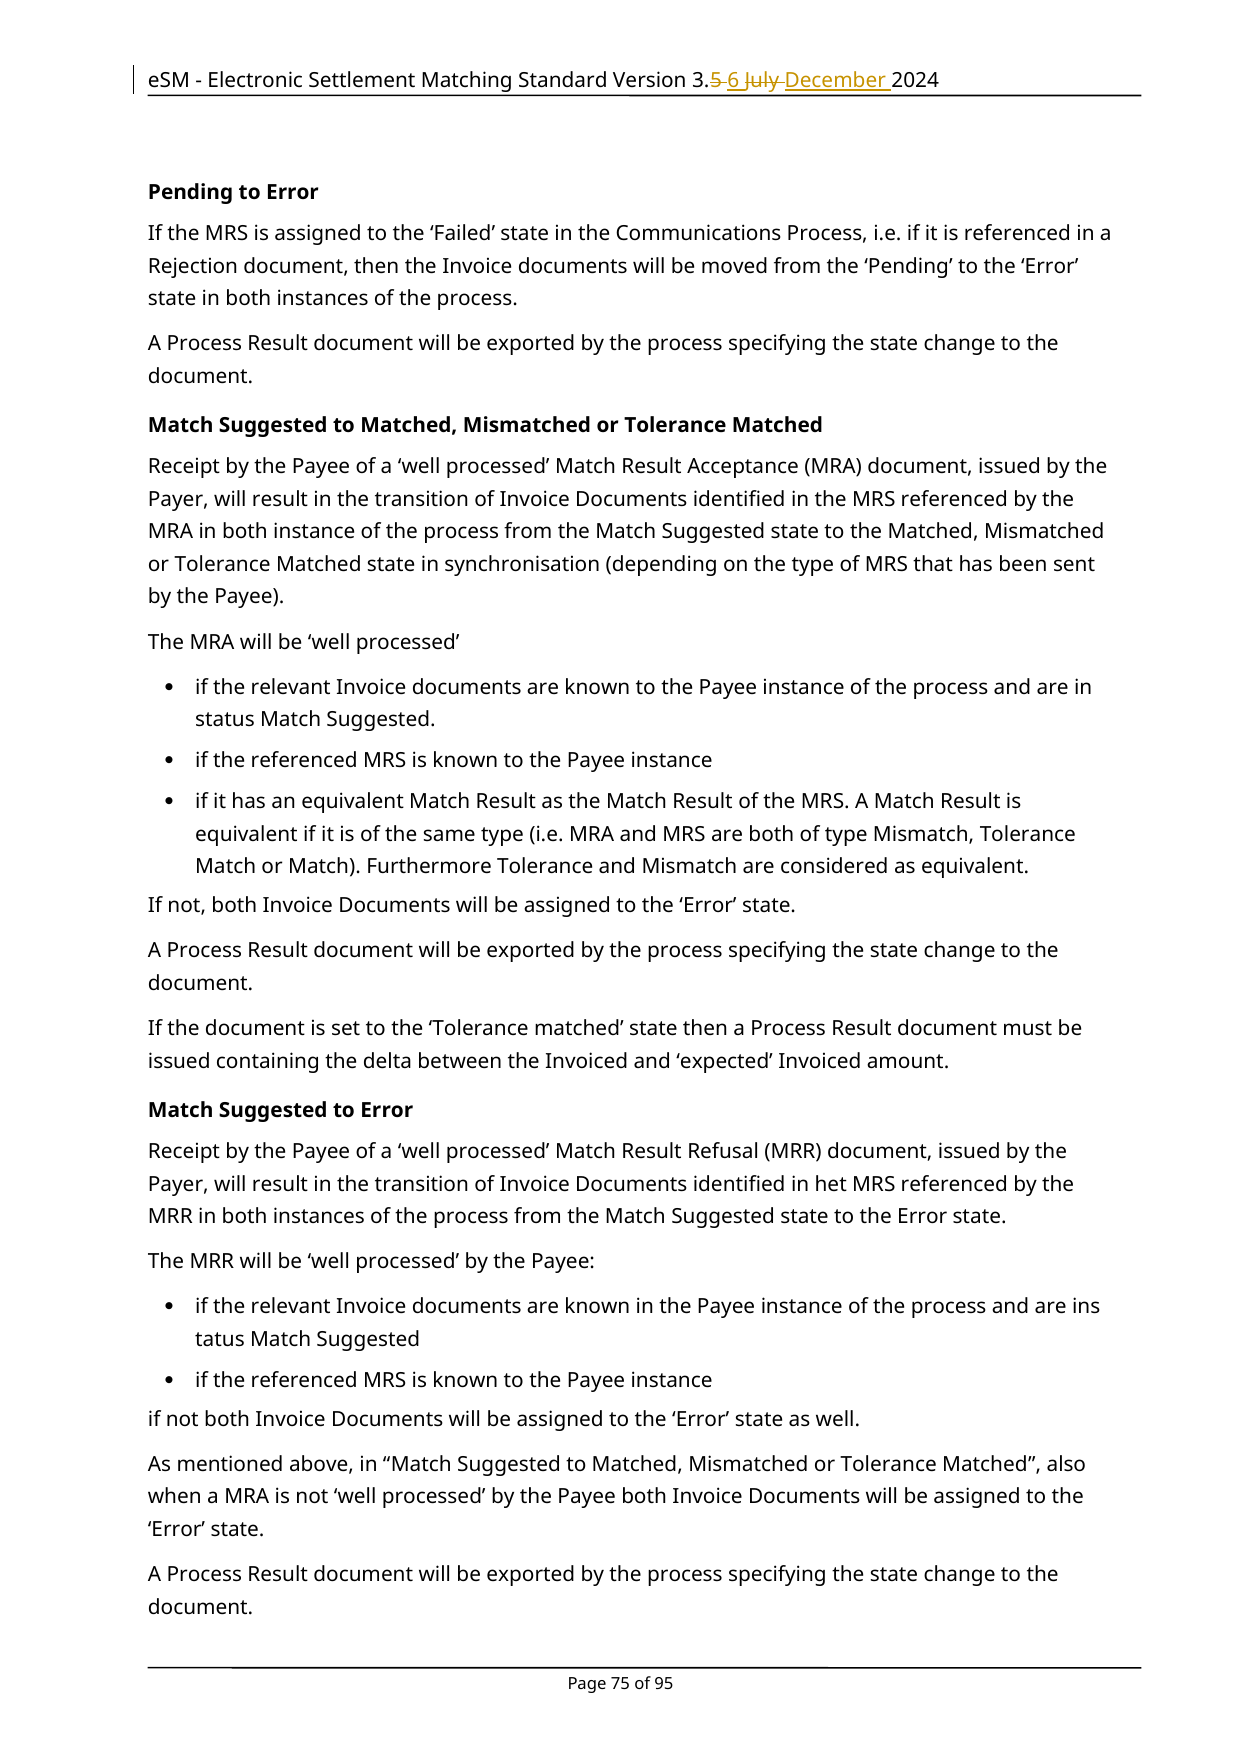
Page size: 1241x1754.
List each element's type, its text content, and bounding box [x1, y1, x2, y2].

subtitle Match Suggested to Matched, Mismatched or Tolerance Matched [148, 410, 1122, 439]
list if the relevant Invoice documents are known to the Payee instance of the process and are in status Match Suggested. [165, 672, 1122, 733]
text If the MRS is assigned to the ‘Failed’ state in the Communications Process, i.e. if it is referenced in a Rejection document, then the Invoice documents will be moved from the ‘Pending’ to the ‘Error’ state in both instances of the process. [148, 218, 1122, 312]
text Receipt by the Payee of a ‘well processed’ Match Result Acceptance (MRA) document, issued by the Payer, will result in the transition of Invoice Documents identified in the MRS referenced by the MRA in both instance of the process from the Match Suggested state to the Matched, Mismatched or Tolerance Matched state in synchronisation (depending on the type of MRS that has been sent by the Payee). [148, 451, 1122, 610]
list if the referenced MRS is known to the Payee instance [165, 745, 1122, 774]
text Receipt by the Payee of a ‘well processed’ Match Result Refusal (MRR) document, issued by the Payer, will result in the transition of Invoice Documents identified in het MRS referenced by the MRR in both instances of the process from the Match Suggested state to the Error state. [148, 1136, 1122, 1230]
subtitle Pending to Error [148, 177, 1122, 206]
text A Process Result document will be exported by the process specifying the state change to the document. [148, 936, 1122, 997]
text A Process Result document will be exported by the process specifying the state change to the document. [148, 328, 1122, 389]
list if the referenced MRS is known to the Payee instance [165, 1365, 1122, 1393]
text If the document is set to the ‘Tolerance matched’ state then a Process Result document must be issued containing the delta between the Invoiced and ‘expected’ Invoiced amount. [148, 1013, 1122, 1074]
list if it has an equivalent Match Result as the Match Result of the MRS. A Match Result is equivalent if it is of the same type (i.e. MRA and MRS are both of type Mismatch, Tolerance Match or Match). Furthermore Tolerance and Mismatch are considered as equivalent. [165, 786, 1122, 880]
list if the relevant Invoice documents are known in the Payee instance of the process and are ins tatus Match Suggested [165, 1291, 1122, 1352]
text A Process Result document will be exported by the process specifying the state change to the document. [148, 1559, 1122, 1620]
text If not, both Invoice Documents will be assigned to the ‘Error’ state. [148, 890, 1122, 919]
text The MRR will be ‘well processed’ by the Payee: [148, 1246, 1122, 1275]
text As mentioned above, in “Match Suggested to Matched, Mismatched or Tolerance Matched”, also when a MRA is not ‘well processed’ by the Payee both Invoice Documents will be assigned to the ‘Error’ state. [148, 1449, 1122, 1543]
text The MRA will be ‘well processed’ [148, 627, 1122, 655]
text if not both Invoice Documents will be assigned to the ‘Error’ state as well. [148, 1404, 1122, 1432]
subtitle Match Suggested to Error [148, 1095, 1122, 1123]
